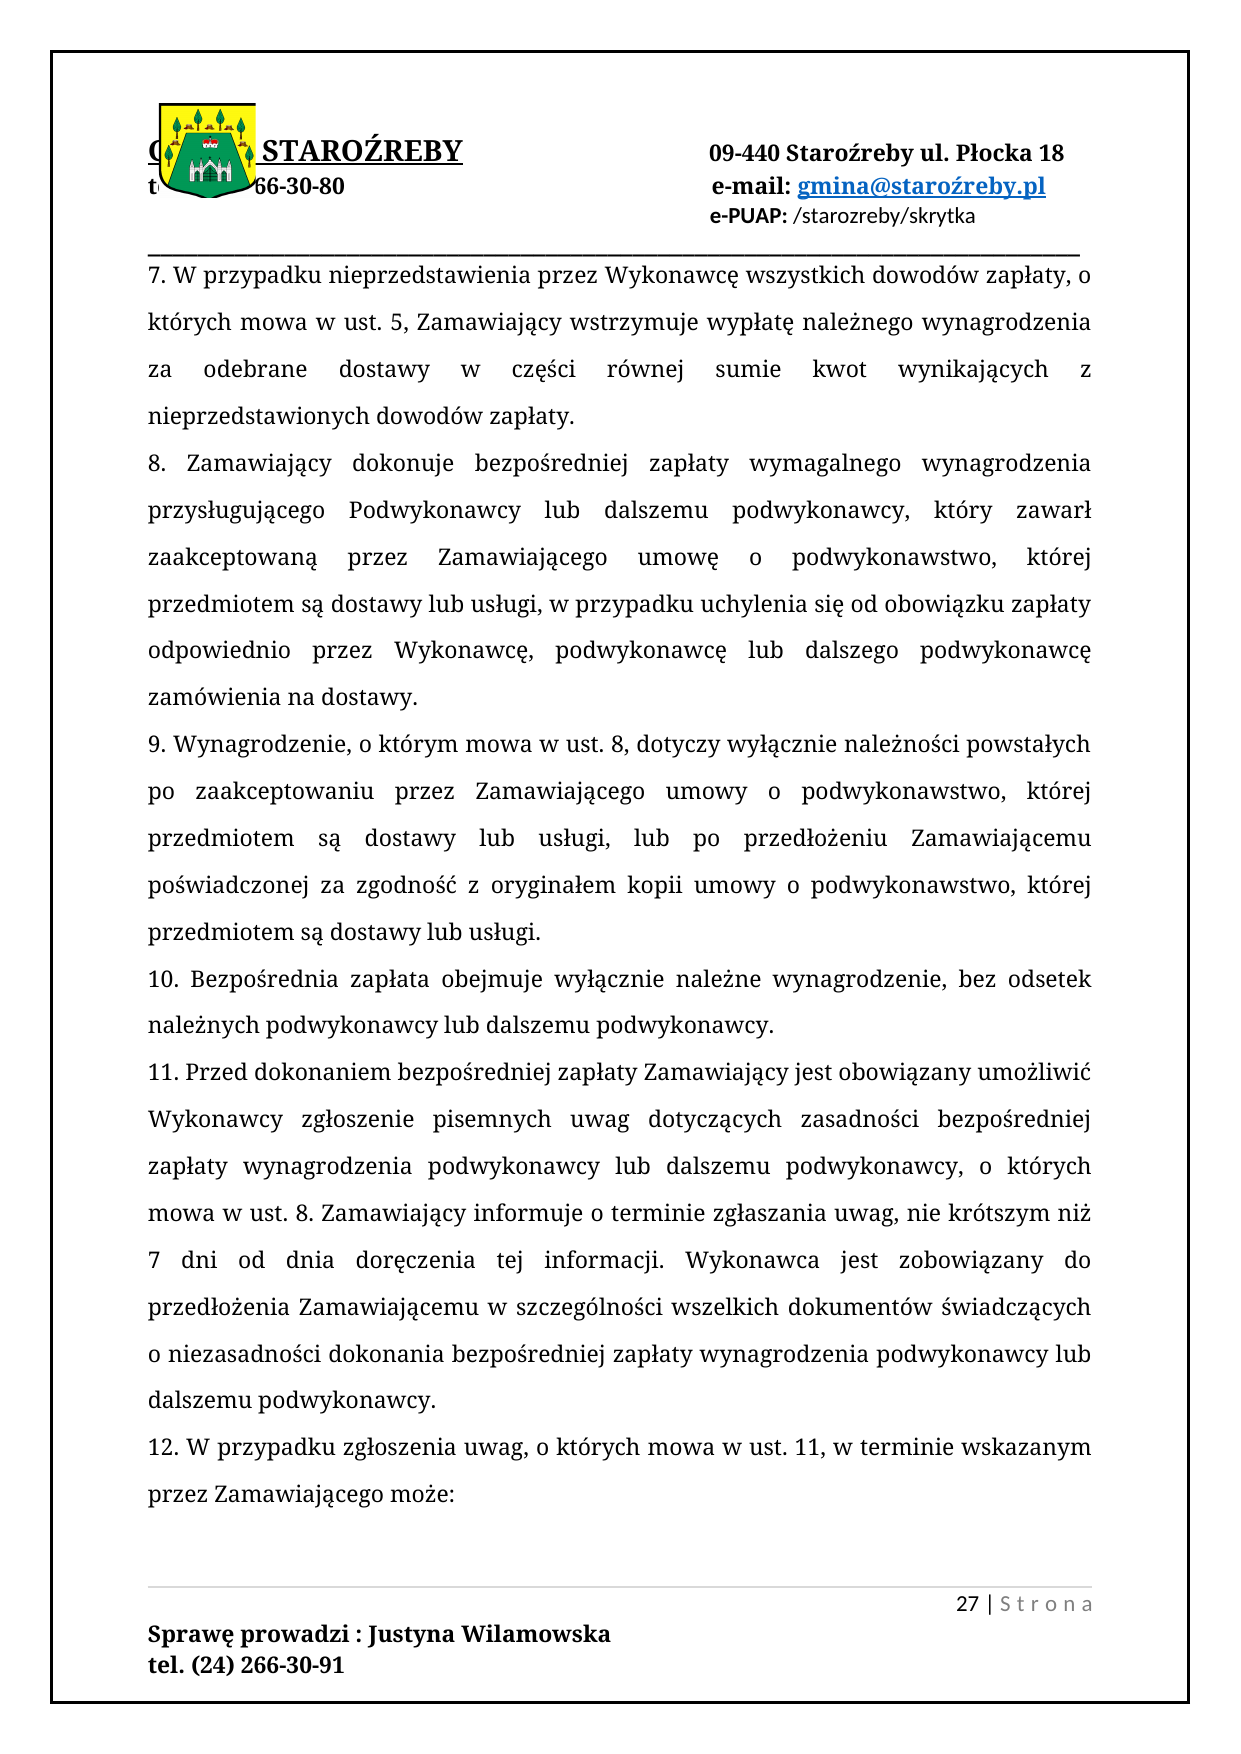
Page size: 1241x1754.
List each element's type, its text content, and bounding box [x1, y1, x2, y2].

text 9. Wynagrodzenie, o którym mowa w ust. 8, dotyczy wyłącznie należności powstałych po zaakceptowaniu przez Zamawiającego umowy o podwykonawstwo, której przedmiotem są dostawy lub usługi, lub po przedłożeniu Zamawiającemu poświadczonej za zgodność z oryginałem kopii umowy o podwykonawstwo, której przedmiotem są dostawy lub usługi. [148, 728, 1092, 947]
text 10. Bezpośrednia zapłata obejmuje wyłącznie należne wynagrodzenie, bez odsetek należnych podwykonawcy lub dalszemu podwykonawcy. [148, 962, 1092, 1041]
text 11. Przed dokonaniem bezpośredniej zapłaty Zamawiający jest obowiązany umożliwić Wykonawcy zgłoszenie pisemnych uwag dotyczących zasadności bezpośredniej zapłaty wynagrodzenia podwykonawcy lub dalszemu podwykonawcy, o których mowa w ust. 8. Zamawiający informuje o terminie zgłaszania uwag, nie krótszym niż 7 dni od dnia doręczenia tej informacji. Wykonawca jest zobowiązany do przedłożenia Zamawiającemu w szczególności wszelkich dokumentów świadczących o niezasadności dokonania bezpośredniej zapłaty wynagrodzenia podwykonawcy lub dalszemu podwykonawcy. [148, 1056, 1092, 1416]
text 12. W przypadku zgłoszenia uwag, o których mowa w ust. 11, w terminie wskazanym przez Zamawiającego może: [148, 1431, 1092, 1509]
picture [158, 103, 256, 198]
text 8. Zamawiający dokonuje bezpośredniej zapłaty wymagalnego wynagrodzenia przysługującego Podwykonawcy lub dalszemu podwykonawcy, który zawarł zaakceptowaną przez Zamawiającego umowę o podwykonawstwo, której przedmiotem są dostawy lub usługi, w przypadku uchylenia się od obowiązku zapłaty odpowiednio przez Wykonawcę, podwykonawcę lub dalszego podwykonawcę zamówienia na dostawy. [148, 447, 1092, 712]
text 7. W przypadku nieprzedstawienia przez Wykonawcę wszystkich dowodów zapłaty, o których mowa w ust. 5, Zamawiający wstrzymuje wypłatę należnego wynagrodzenia za odebrane dostawy w części równej sumie kwot wynikających z nieprzedstawionych dowodów zapłaty. [148, 259, 1092, 431]
